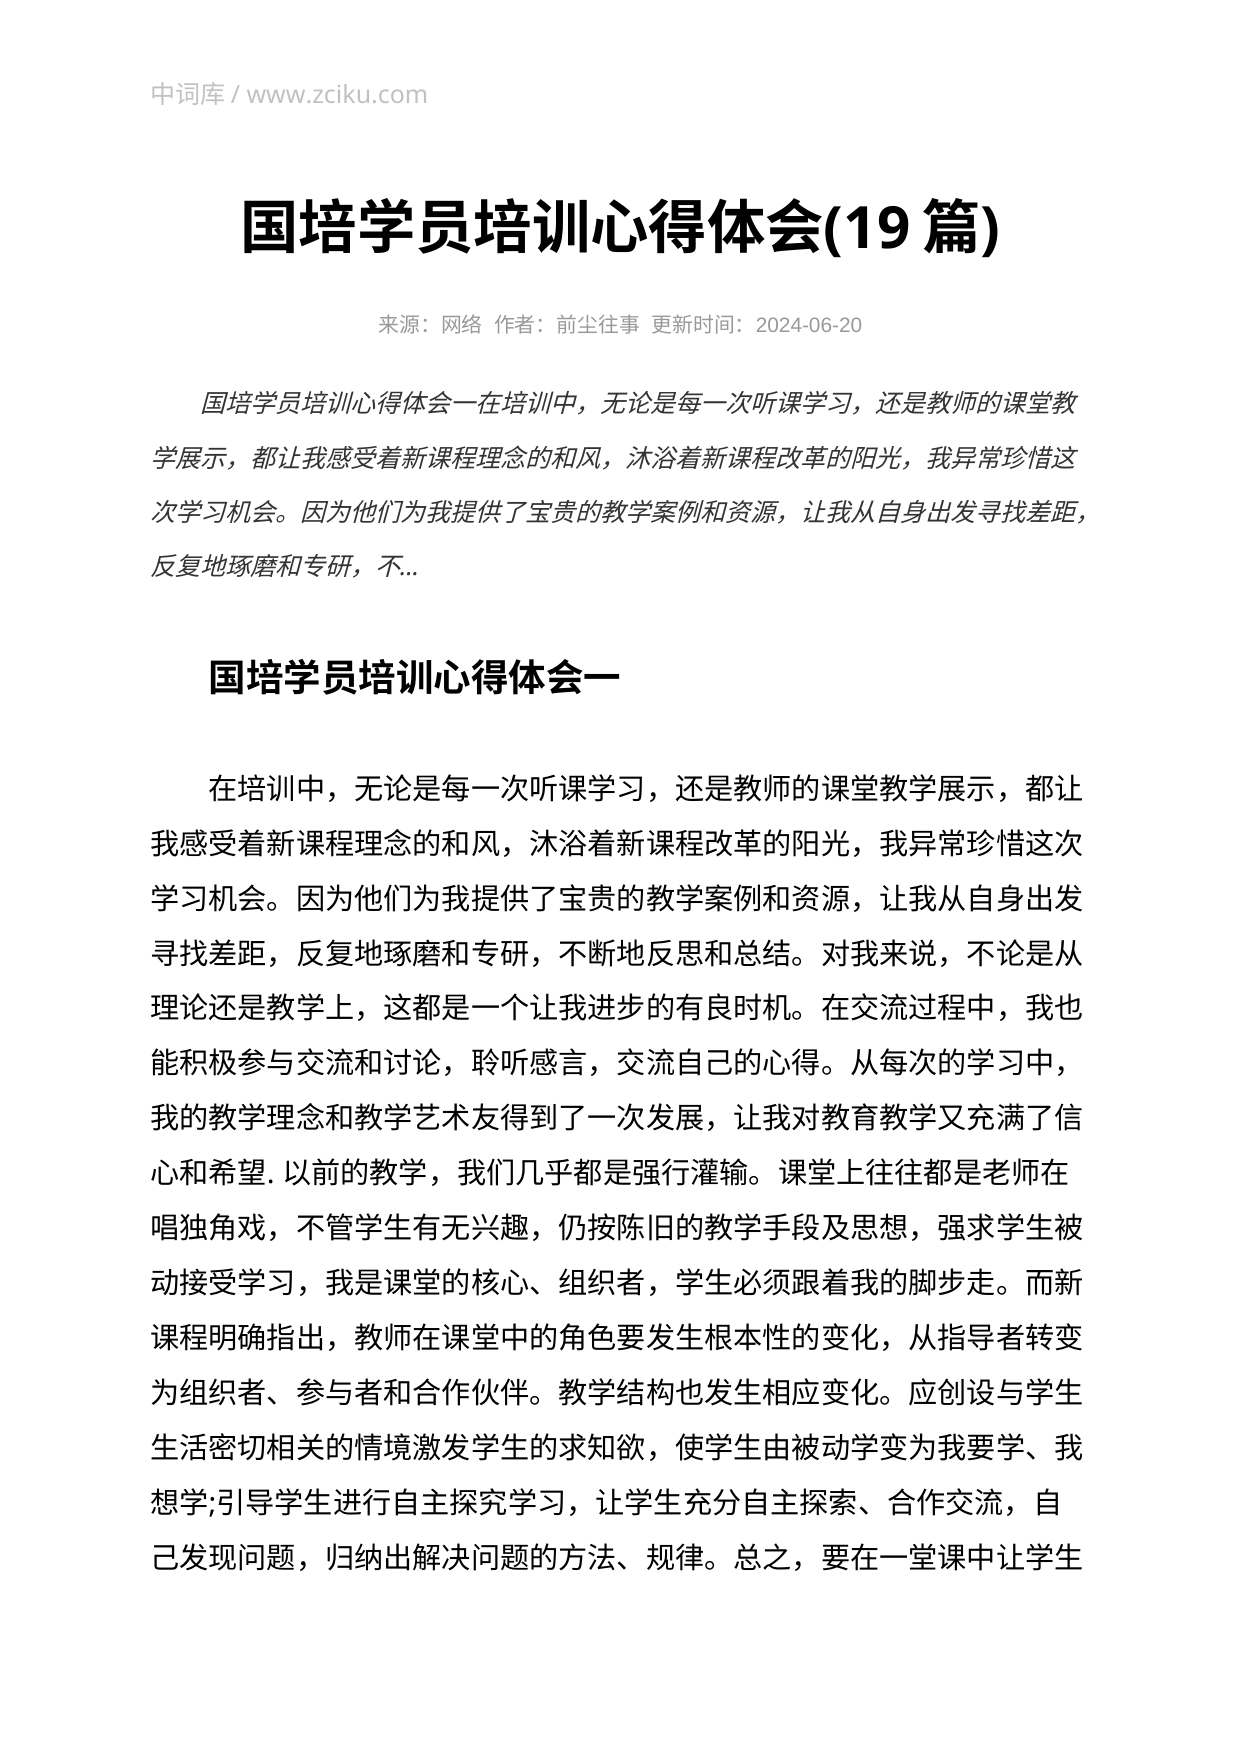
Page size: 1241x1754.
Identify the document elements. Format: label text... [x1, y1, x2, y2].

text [150, 766, 1090, 1577]
text 国培学员培训心得体会一在培训中，无论是每一次听课学习，还是教师的课堂教学展示，都让我感受着新课程理念的和风，沐浴着新课程改革的阳光，我异常珍惜这次学习机会。因为他们为我提供了宝贵的教学案例和资源，让我从自身出发寻找差距，反复地琢磨和专研，不... [150, 384, 1090, 583]
subtitle 国培学员培训心得体会(19篇) [150, 181, 1090, 266]
text 国培学员培训心得体会一 [150, 648, 1090, 702]
text 来源：网络 作者：前尘往事 更新时间：2024-06-20 [150, 313, 1090, 337]
